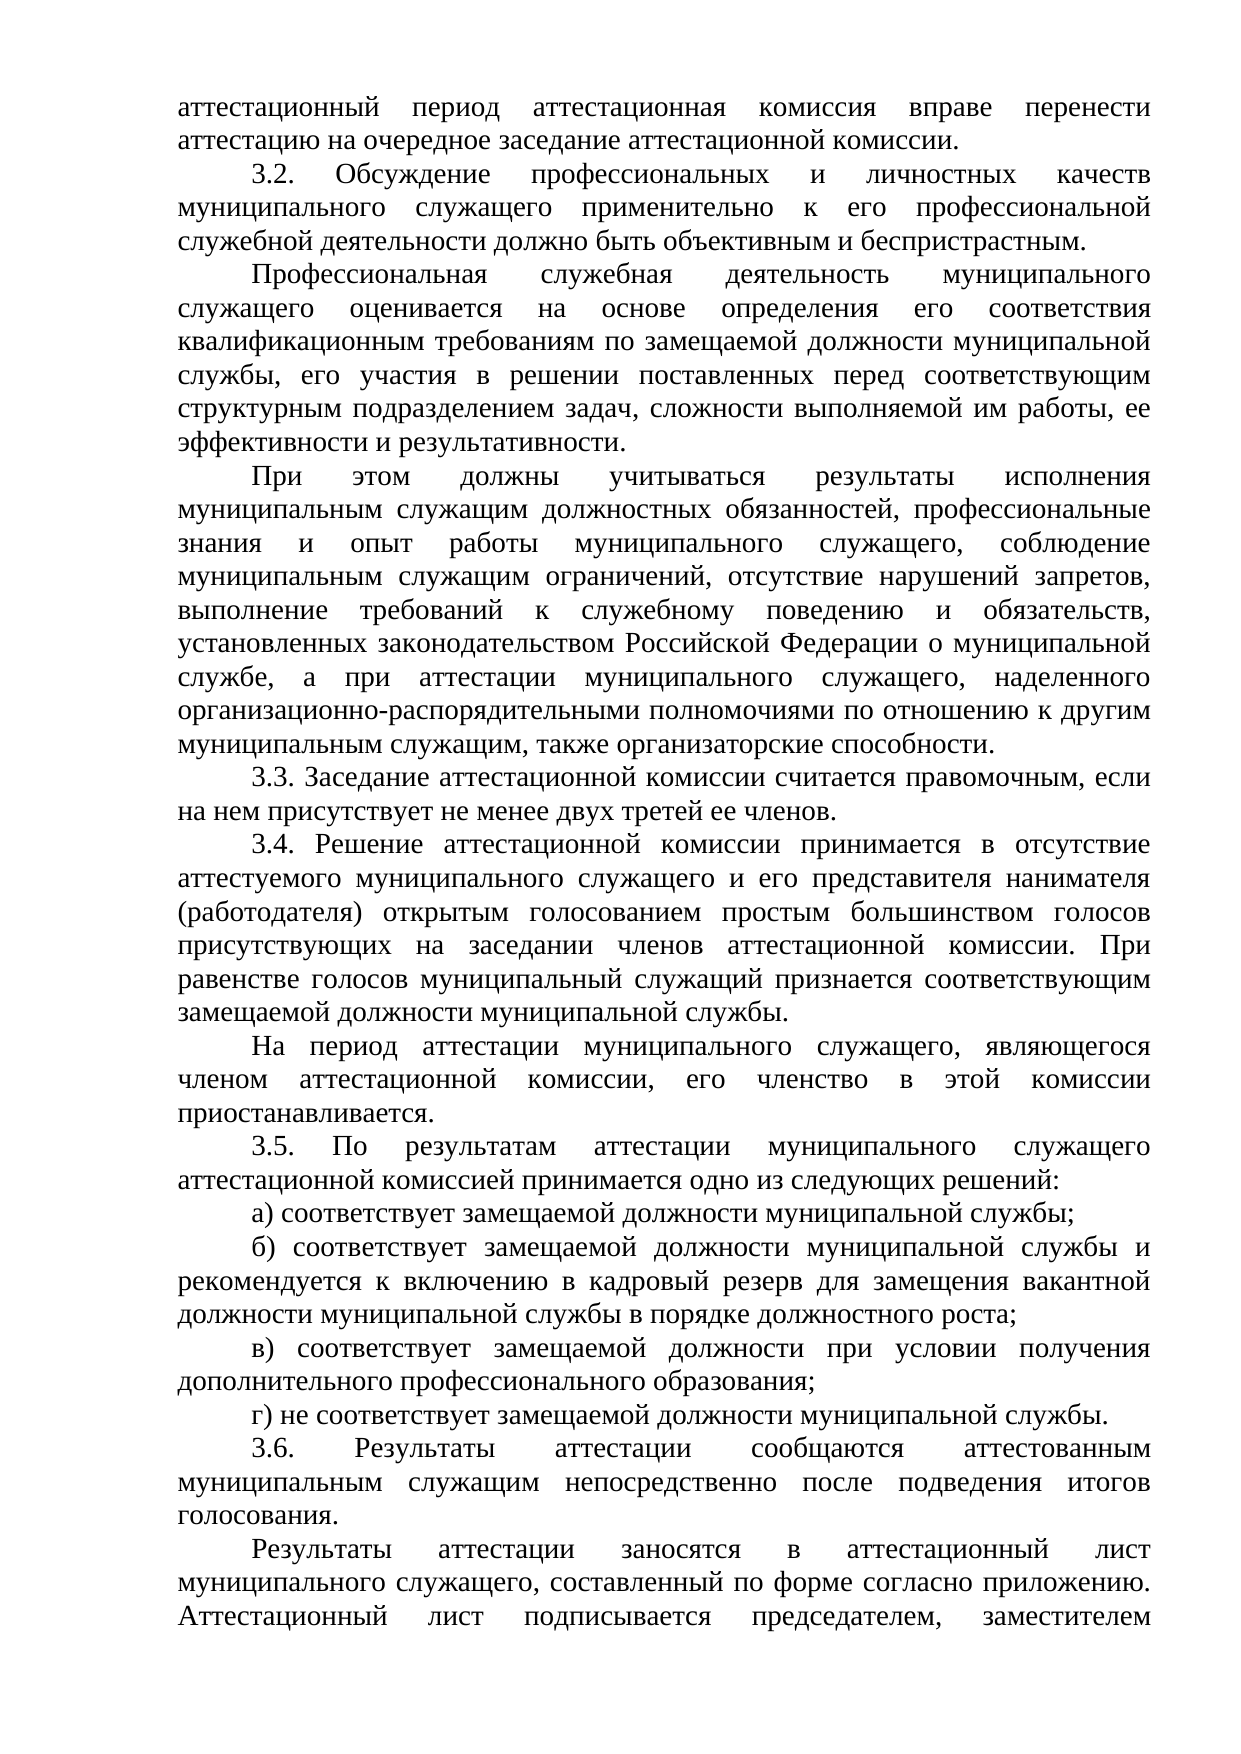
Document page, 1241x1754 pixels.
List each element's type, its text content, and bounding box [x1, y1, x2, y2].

text При этом должны учитываться результаты исполнения муниципальным служащим должностных обязанностей, профессиональные знания и опыт работы муниципального служащего, соблюдение муниципальным служащим ограничений, отсутствие нарушений запретов, выполнение требований к служебному поведению и обязательств, установленных законодательством Российской Федерации о муниципальной службе, а при аттестации муниципального служащего, наделенного организационно-распорядительными полномочиями по отношению к другим муниципальным служащим, также организаторские способности. [177, 458, 1152, 759]
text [177, 89, 1152, 156]
text 3.5. По результатам аттестации муниципального служащего аттестационной комиссией принимается одно из следующих решений: [177, 1128, 1152, 1196]
text 3.3. Заседание аттестационной комиссии считается правомочным, если на нем присутствует не менее двух третей ее членов. [177, 759, 1152, 827]
text На период аттестации муниципального служащего, являющегося членом аттестационной комиссии, его членство в этой комиссии приостанавливается. [177, 1028, 1152, 1128]
text б) соответствует замещаемой должности муниципальной службы и рекомендуется к включению в кадровый резерв для замещения вакантной должности муниципальной службы в порядке должностного роста; [177, 1229, 1152, 1330]
text 3.6. Результаты аттестации сообщаются аттестованным муниципальным служащим непосредственно после подведения итогов голосования. [177, 1430, 1152, 1531]
text г) не соответствует замещаемой должности муниципальной службы. [177, 1397, 1152, 1430]
text 3.4. Решение аттестационной комиссии принимается в отсутствие аттестуемого муниципального служащего и его представителя нанимателя (работодателя) открытым голосованием простым большинством голосов присутствующих на заседании членов аттестационной комиссии. При равенстве голосов муниципальный служащий признается соответствующим замещаемой должности муниципальной службы. [177, 827, 1152, 1028]
text в) соответствует замещаемой должности при условии получения дополнительного профессионального образования; [177, 1330, 1152, 1397]
text Профессиональная служебная деятельность муниципального служащего оценивается на основе определения его соответствия квалификационным требованиям по замещаемой должности муниципальной службы, его участия в решении поставленных перед соответствующим структурным подразделением задач, сложности выполняемой им работы, ее эффективности и результативности. [177, 256, 1152, 458]
text 3.2. Обсуждение профессиональных и личностных качеств муниципального служащего применительно к его профессиональной служебной деятельности должно быть объективным и беспристрастным. [177, 156, 1152, 256]
text а) соответствует замещаемой должности муниципальной службы; [177, 1196, 1152, 1229]
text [177, 1531, 1152, 1632]
